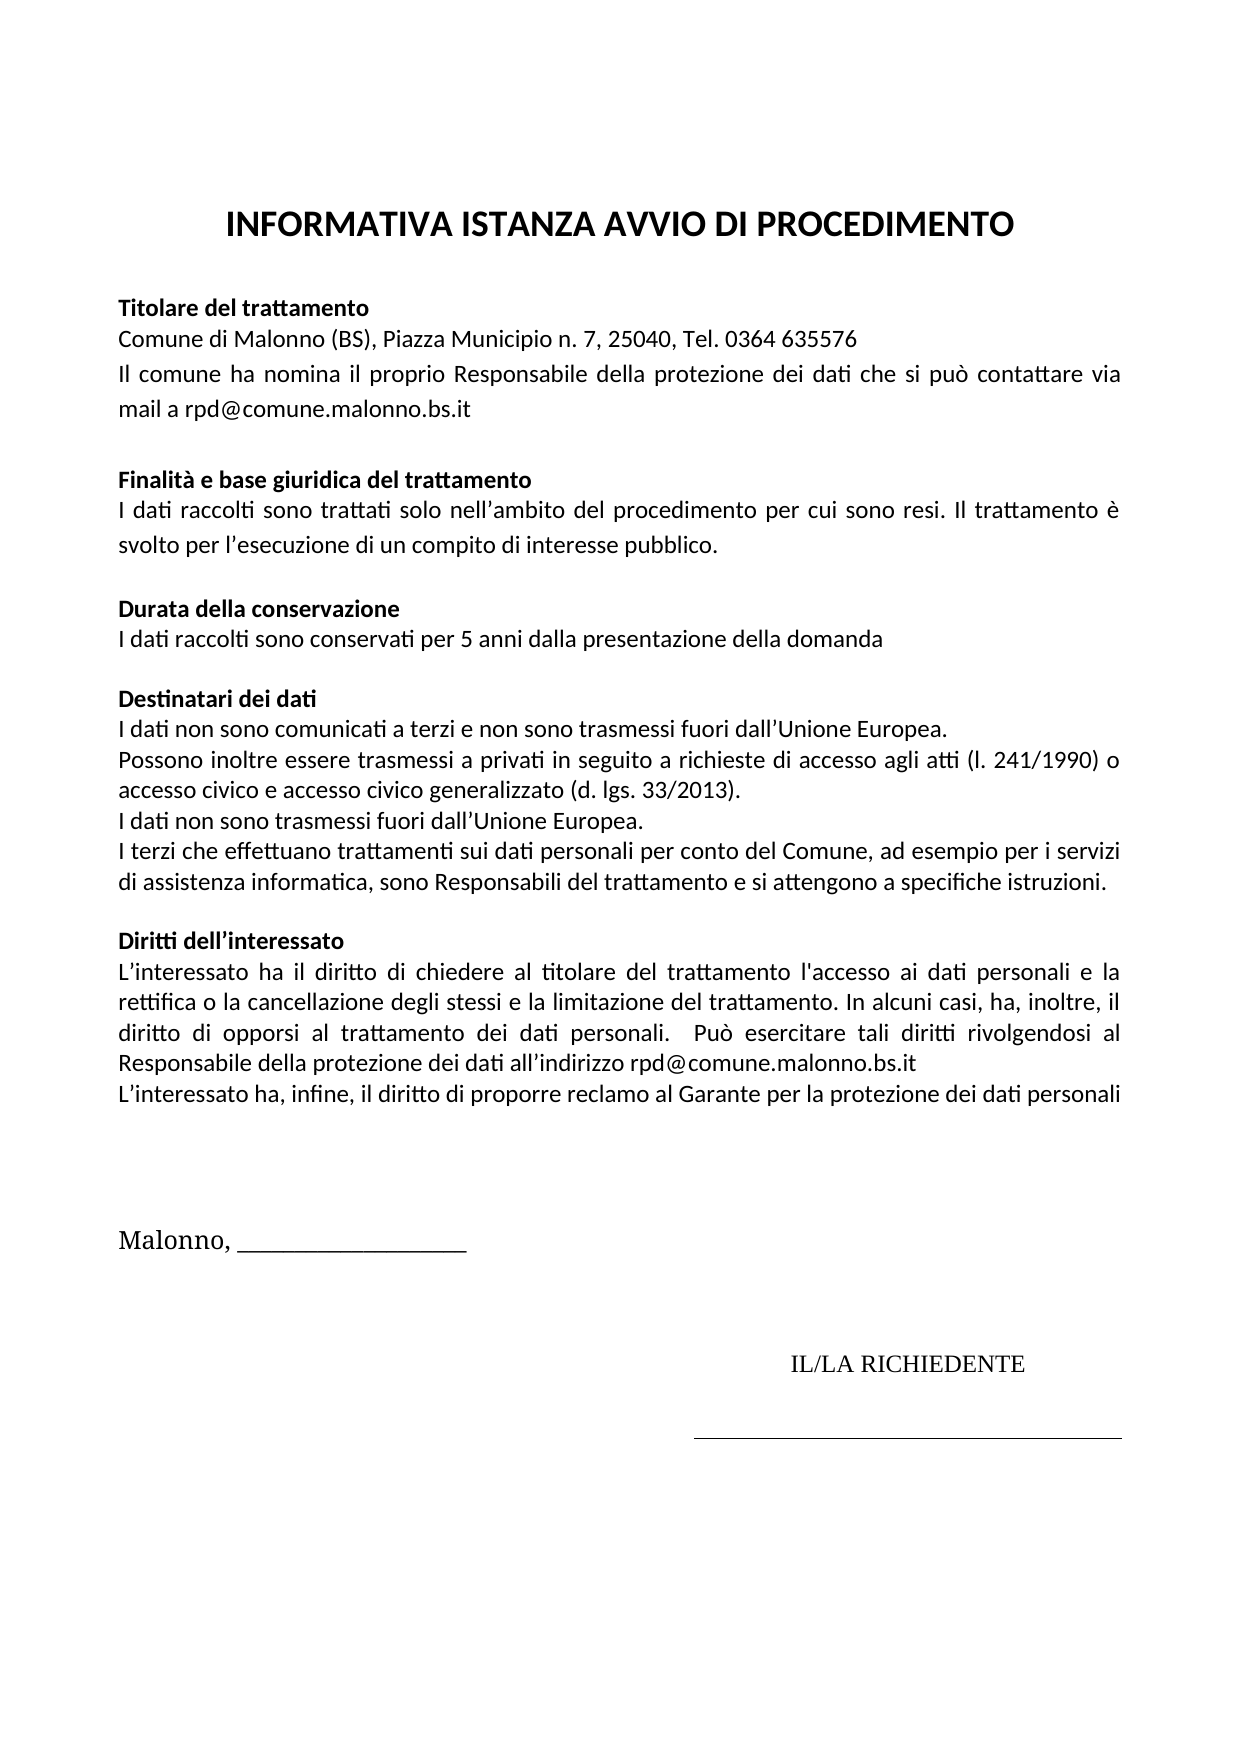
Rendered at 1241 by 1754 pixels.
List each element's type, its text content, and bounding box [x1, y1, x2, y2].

text L’interessato ha, infine, il diritto di proporre reclamo al Garante per la protezione dei dati personali [118, 1078, 1122, 1108]
text Durata della conservazione [118, 593, 1122, 623]
text I dati raccolti sono conservati per 5 anni dalla presentazione della domanda [118, 623, 1122, 654]
text I terzi che effettuano trattamenti sui dati personali per conto del Comune, ad esempio per i servizi di assistenza informatica, sono Responsabili del trattamento e si attengono a specifiche istruzioni. [118, 835, 1122, 896]
text I dati non sono comunicati a terzi e non sono trasmessi fuori dall’Unione Europea. [118, 713, 1122, 744]
text Comune di Malonno (BS), Piazza Municipio n. 7, 25040, Tel. 0364 635576 [118, 323, 1122, 353]
text Finalità e base giuridica del trattamento [118, 464, 1122, 494]
text IL/LA RICHIEDENTE [694, 1349, 1122, 1378]
text INFORMATIVA ISTANZA AVVIO DI PROCEDIMENTO [118, 200, 1122, 246]
text Diritti dell’interessato [118, 925, 1122, 956]
text L’interessato ha il diritto di chiedere al titolare del trattamento l'accesso ai dati personali e la rettifica o la cancellazione degli stessi e la limitazione del trattamento. In alcuni casi, ha, inoltre, il diritto di opporsi al trattamento dei dati personali. Può esercitare tali diritti rivolgendosi al Responsabile della protezione dei dati all’indirizzo rpd@comune.malonno.bs.it [118, 956, 1122, 1078]
text I dati raccolti sono trattati solo nell’ambito del procedimento per cui sono resi. Il trattamento è svolto per l’esecuzione di un compito di interesse pubblico. [118, 494, 1122, 560]
text Destinatari dei dati [118, 683, 1122, 713]
text Il comune ha nomina il proprio Responsabile della protezione dei dati che si può contattare via mail a rpd@comune.malonno.bs.it [118, 358, 1122, 423]
text Possono inoltre essere trasmessi a privati in seguito a richieste di accesso agli atti (l. 241/1990) o accesso civico e accesso civico generalizzato (d. lgs. 33/2013). [118, 744, 1122, 805]
text Malonno, ____________________ [118, 1223, 1122, 1257]
text I dati non sono trasmessi fuori dall’Unione Europea. [118, 805, 1122, 835]
text Titolare del trattamento [118, 292, 1122, 323]
